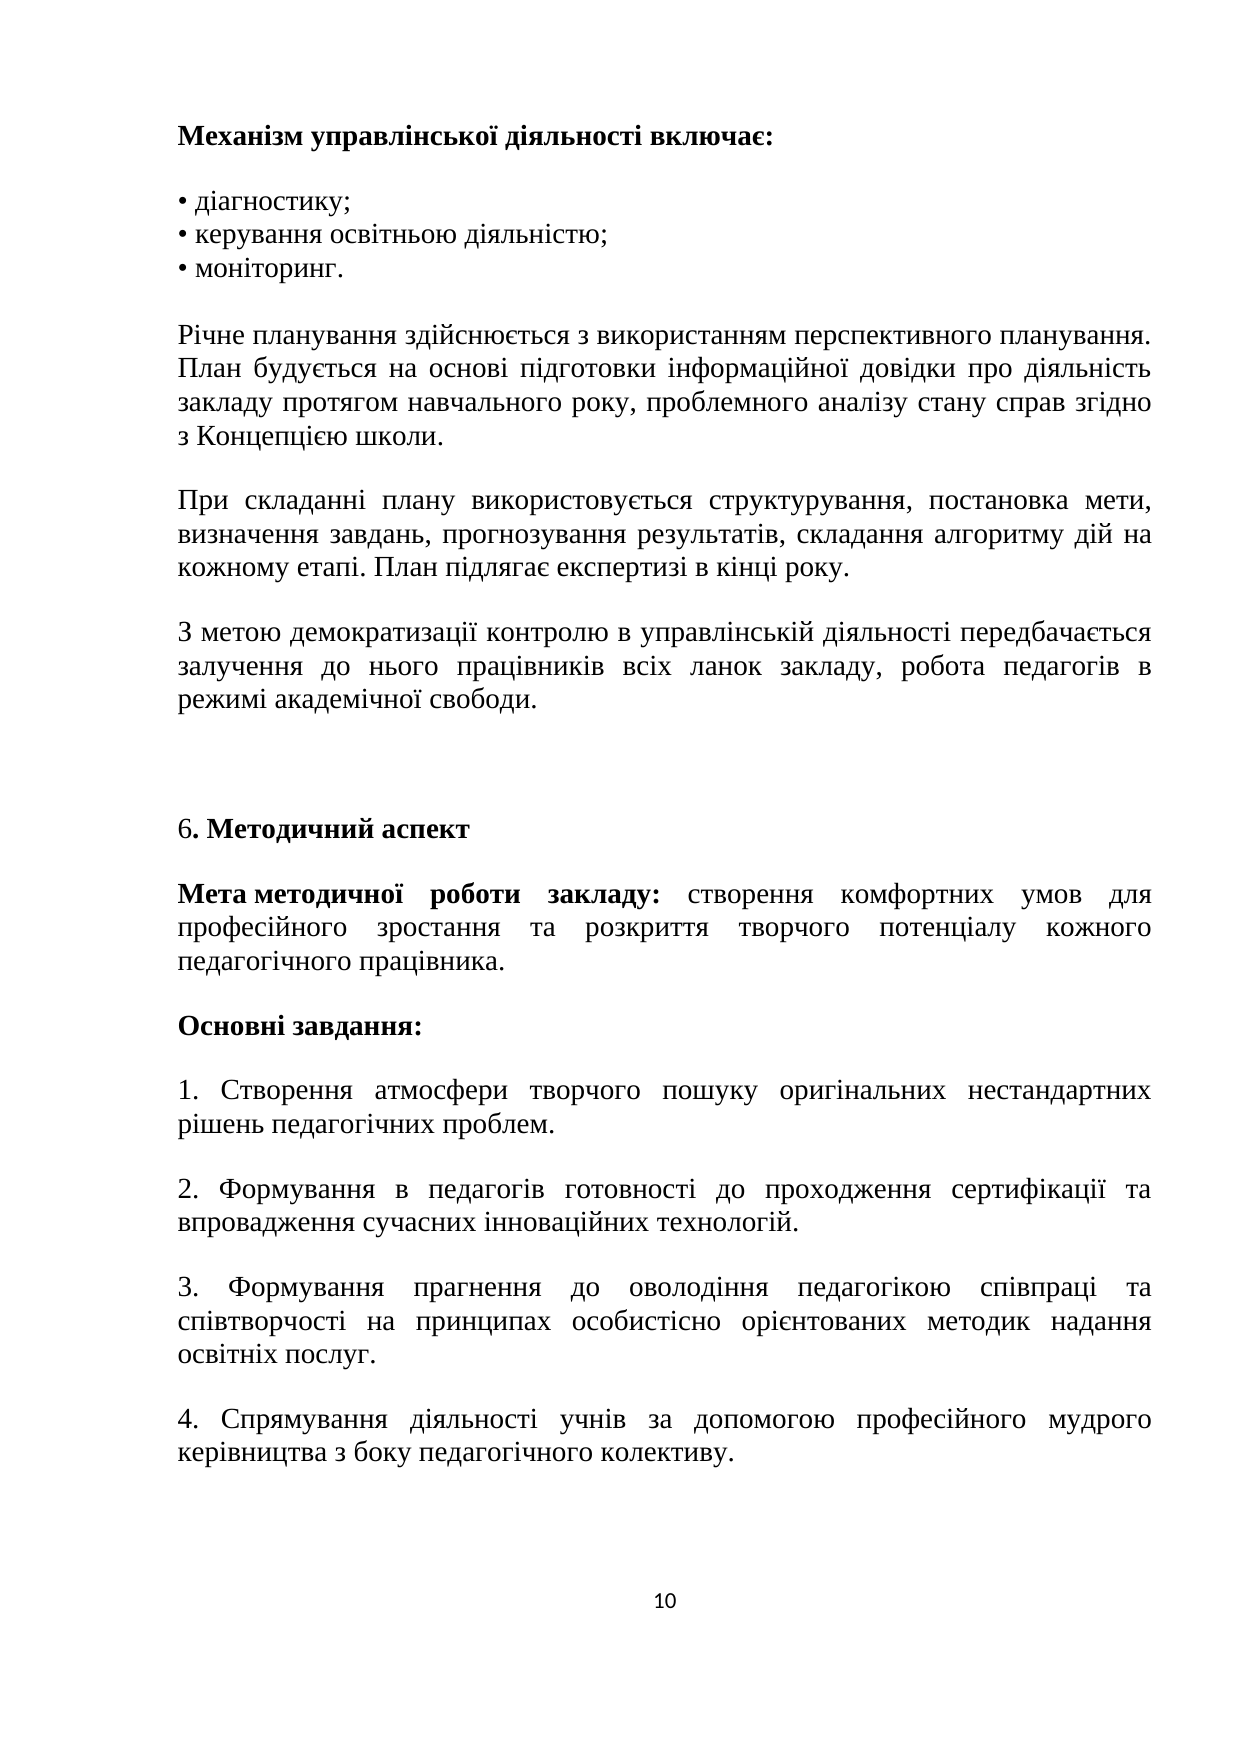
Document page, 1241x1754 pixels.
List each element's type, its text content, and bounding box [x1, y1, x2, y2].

text 1. Створення атмосфери творчого пошуку оригінальних нестандартних рішень педагогічних проблем. [177, 1072, 1152, 1139]
text 3. Формування прагнення до оволодіння педагогікою співпраці та співтворчості на принципах особистісно орієнтованих методик надання освітніх послуг. [177, 1269, 1152, 1370]
text Основні завдання: [177, 1008, 1152, 1041]
text При складанні плану використовується структурування, постановка мети, визначення завдань, прогнозування результатів, складання алгоритму дій на кожному етапі. План підлягає експертизі в кінці року. [177, 482, 1152, 583]
text 2. Формування в педагогів готовності до проходження сертифікації та впровадження сучасних інноваційних технологій. [177, 1171, 1152, 1238]
text • діагностику; [177, 183, 1152, 216]
text 6. Методичний аспект [177, 811, 1152, 844]
text • керування освітньою діяльністю; [177, 216, 1152, 250]
text Річне планування здійснюється з використанням перспективного планування. План будується на основі підготовки інформаційної довідки про діяльність закладу протягом навчального року, проблемного аналізу стану справ згідно з Концепцією школи. [177, 317, 1152, 451]
text Мета методичної роботи закладу: створення комфортних умов для професійного зростання та розкриття творчого потенціалу кожного педагогічного працівника. [177, 876, 1152, 976]
text З метою демократизації контролю в управлінській діяльності передбачається залучення до нього працівників всіх ланок закладу, робота педагогів в режимі академічної свободи. [177, 614, 1152, 715]
text • моніторинг. [177, 250, 1152, 283]
text Механізм управлінської діяльності включає: [177, 118, 1152, 152]
text 4. Спрямування діяльності учнів за допомогою професійного мудрого керівництва з боку педагогічного колективу. [177, 1401, 1152, 1468]
